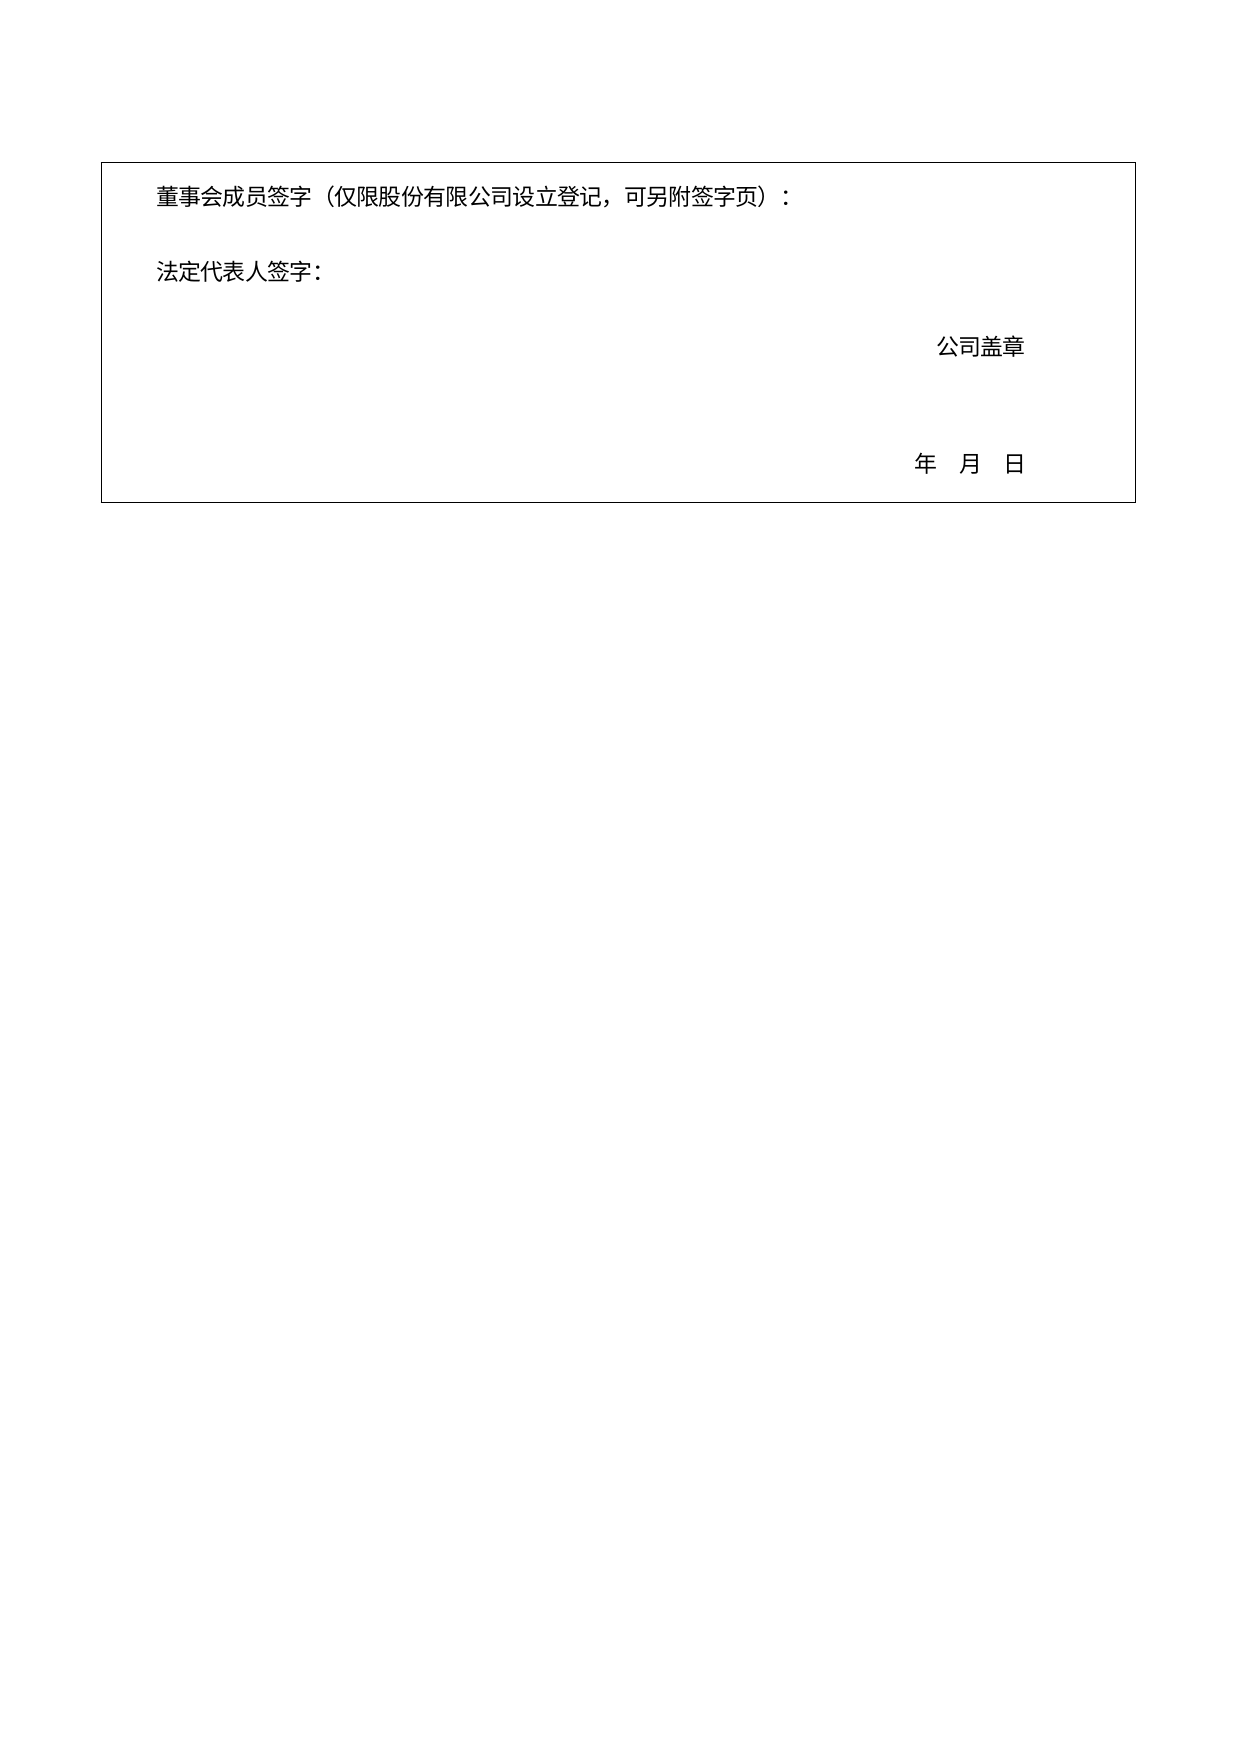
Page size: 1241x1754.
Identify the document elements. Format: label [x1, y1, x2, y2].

table_cell [102, 163, 1135, 502]
